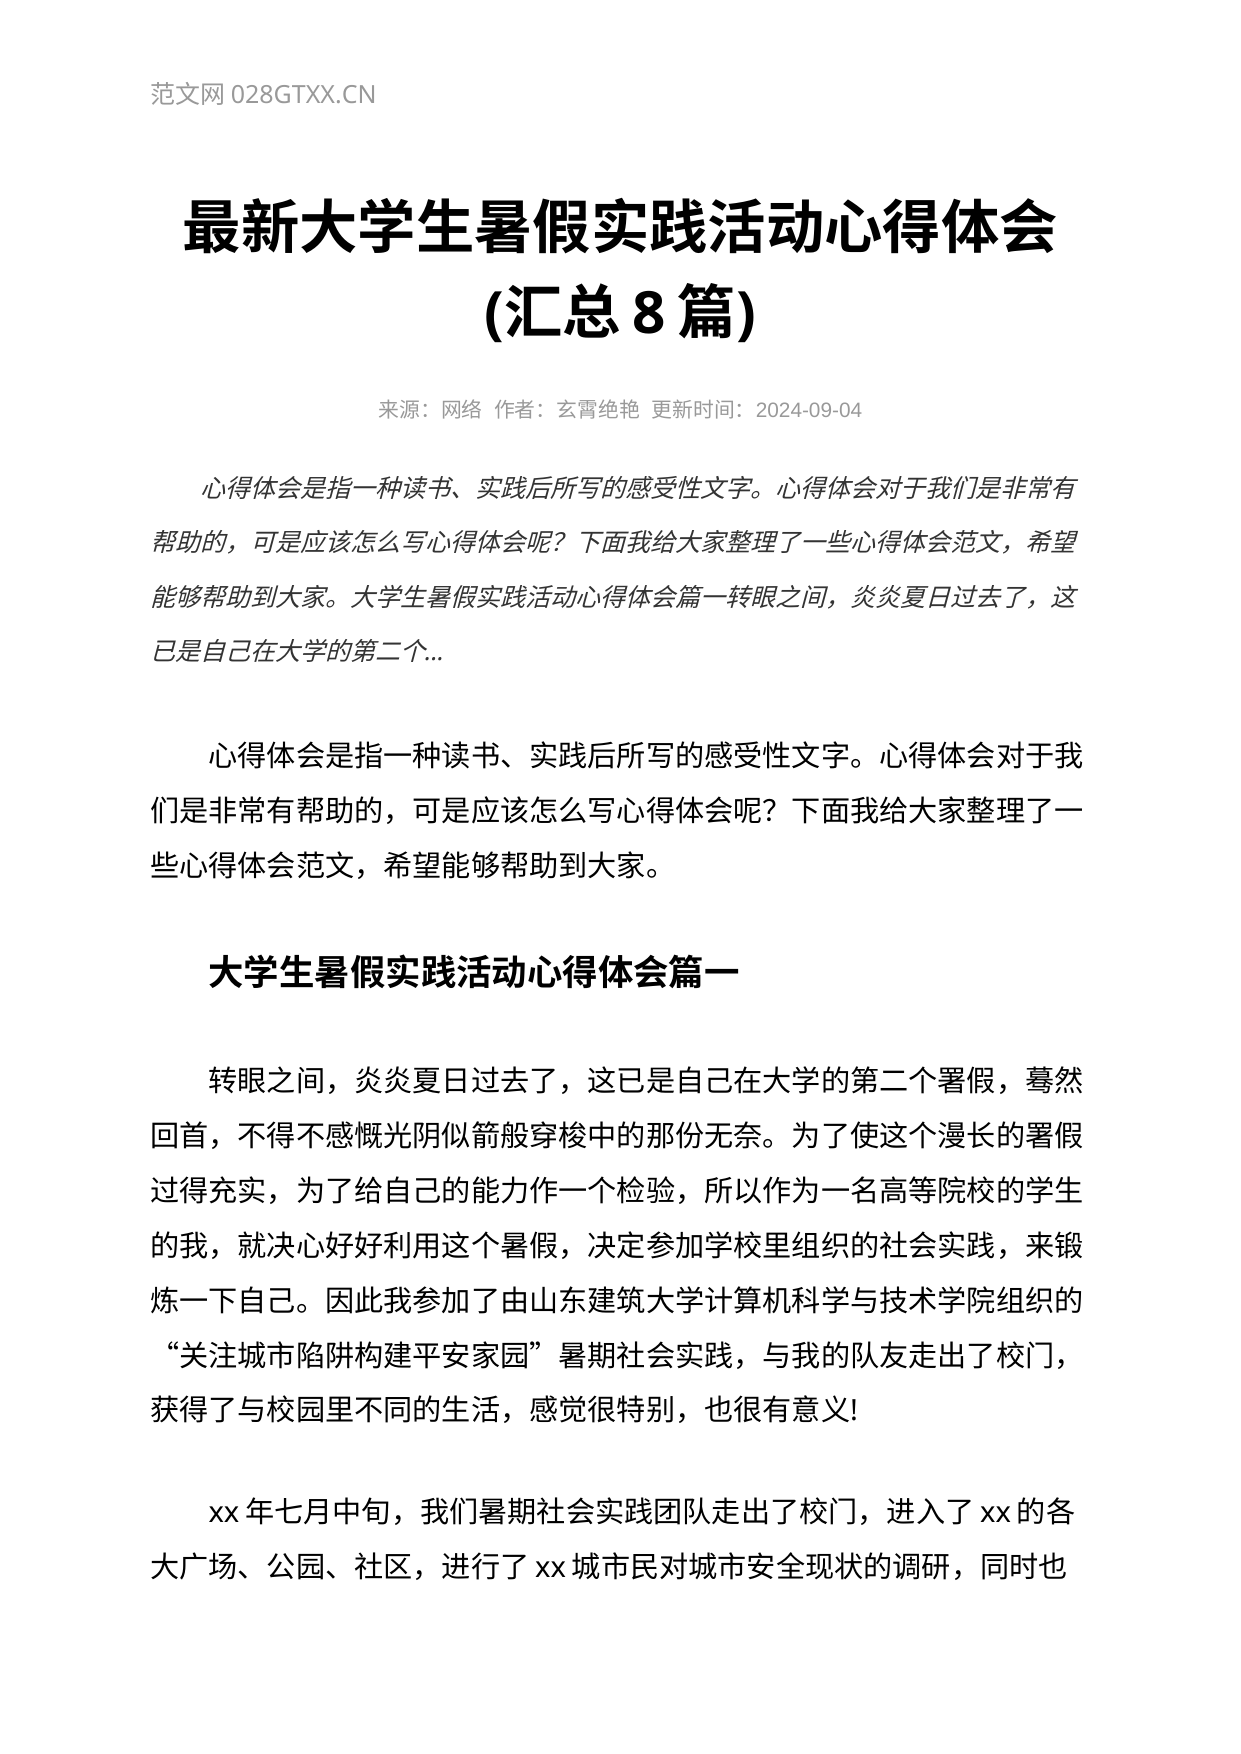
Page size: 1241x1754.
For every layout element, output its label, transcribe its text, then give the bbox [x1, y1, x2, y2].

text 心得体会是指一种读书、实践后所写的感受性文字。心得体会对于我们是非常有帮助的，可是应该怎么写心得体会呢？下面我给大家整理了一些心得体会范文，希望能够帮助到大家。大学生暑假实践活动心得体会篇一转眼之间，炎炎夏日过去了，这已是自己在大学的第二个... [150, 468, 1090, 668]
text 来源：网络 作者：玄霄绝艳 更新时间：2024-09-04 [150, 397, 1090, 421]
text 转眼之间，炎炎夏日过去了，这已是自己在大学的第二个署假，蓦然回首，不得不感慨光阴似箭般穿梭中的那份无奈。为了使这个漫长的署假过得充实，为了给自己的能力作一个检验，所以作为一名高等院校的学生的我，就决心好好利用这个暑假，决定参加学校里组织的社会实践，来锻炼一下自己。因此我参加了由山东建筑大学计算机科学与技术学院组织的“关注城市陷阱构建平安家园”暑期社会实践，与我的队友走出了校门，获得了与校园里不同的生活，感觉很特别，也很有意义! [150, 1058, 1090, 1429]
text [150, 1489, 1090, 1586]
subtitle 最新大学生暑假实践活动心得体会(汇总8篇) [150, 181, 1090, 351]
text 心得体会是指一种读书、实践后所写的感受性文字。心得体会对于我们是非常有帮助的，可是应该怎么写心得体会呢？下面我给大家整理了一些心得体会范文，希望能够帮助到大家。 [150, 733, 1090, 885]
text 大学生暑假实践活动心得体会篇一 [150, 944, 1090, 995]
